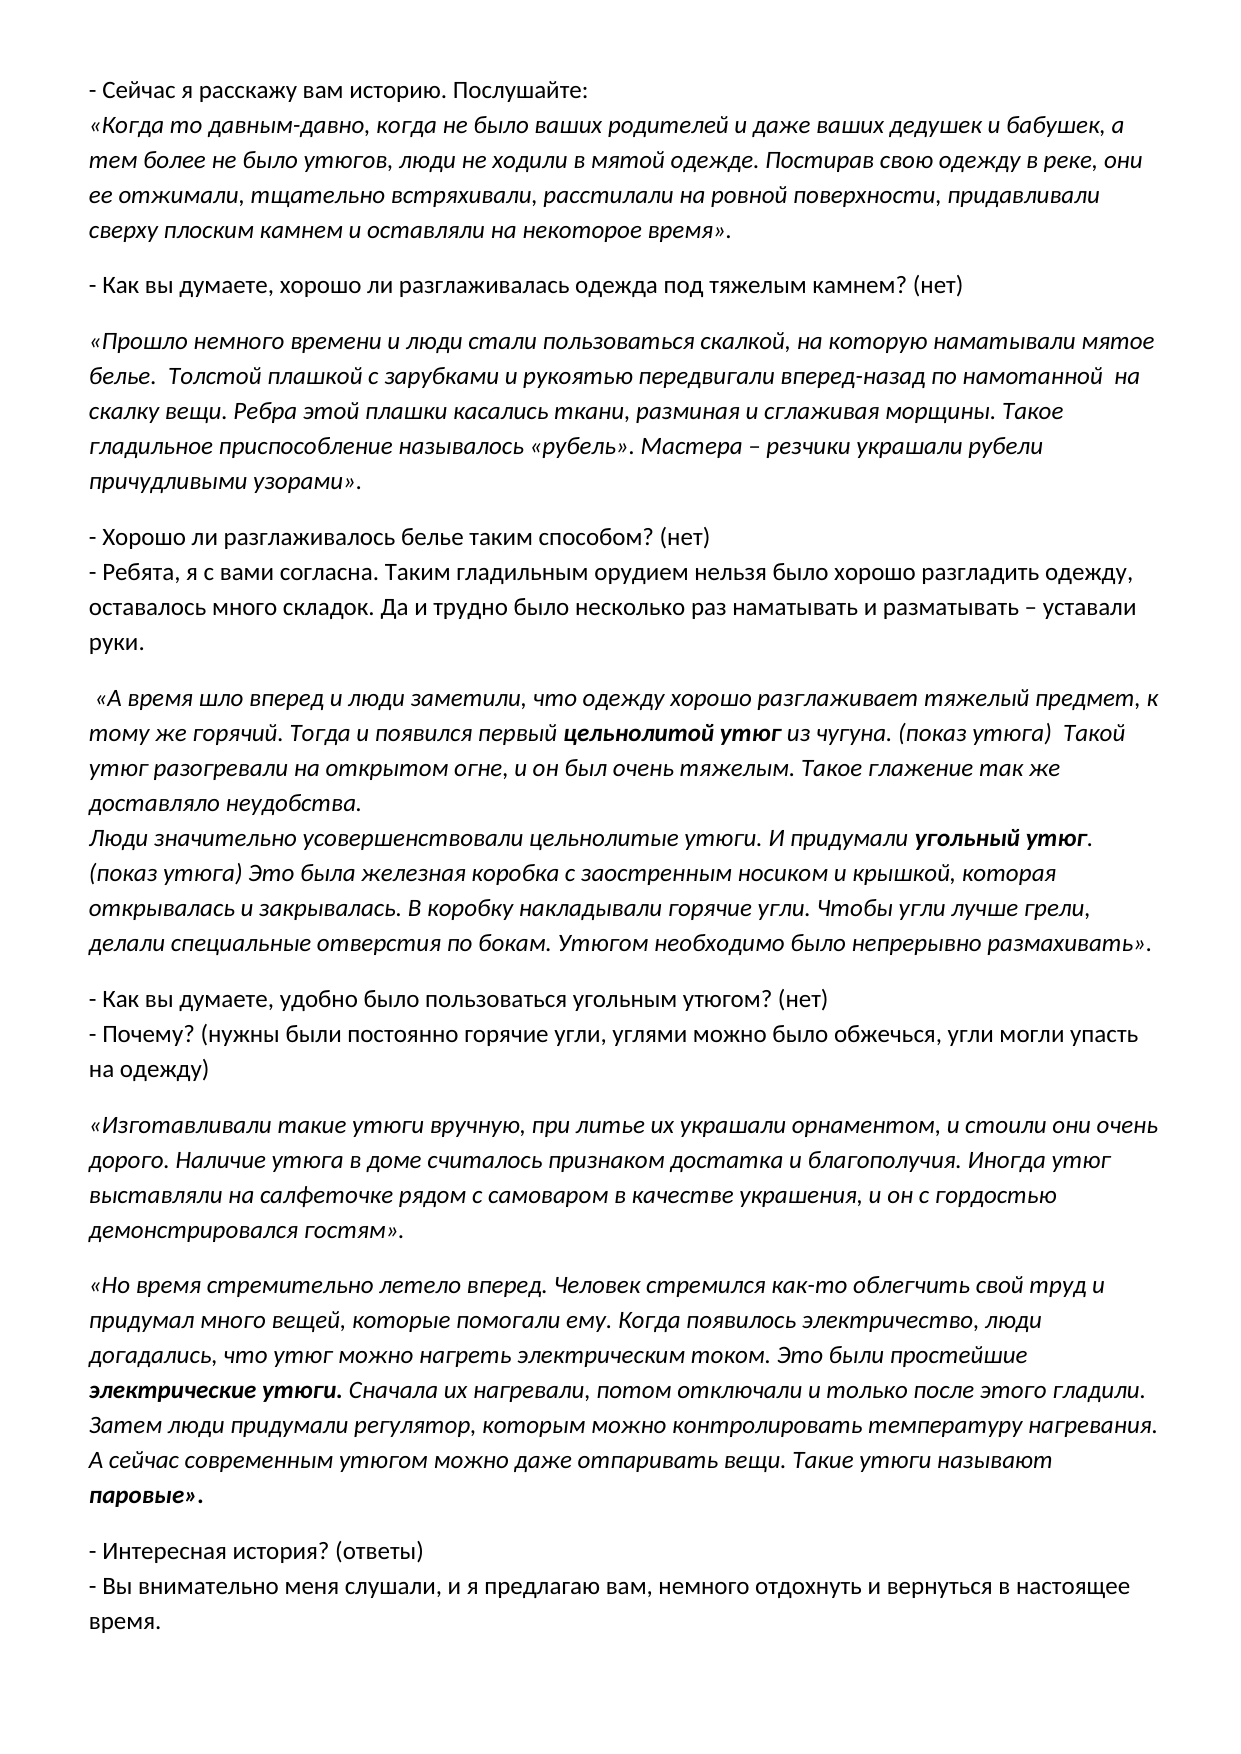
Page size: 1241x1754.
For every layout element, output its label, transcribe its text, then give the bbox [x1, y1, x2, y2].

text «А время шло вперед и люди заметили, что одежду хорошо разглаживает тяжелый предмет, к тому же горячий. Тогда и появился первый цельнолитой утюг из чугуна. (показ утюга) Такой утюг разогревали на открытом огне, и он был очень тяжелым. Такое глажение так же доставляло неудобства. Люди значительно усовершенствовали цельнолитые утюги. И придумали угольный утюг. (показ утюга) Это была железная коробка с заостренным носиком и крышкой, которая открывалась и закрывалась. В коробку накладывали горячие угли. Чтобы угли лучше грели, делали специальные отверстия по бокам. Утюгом необходимо было непрерывно размахивать». [89, 682, 1167, 958]
text - Сейчас я расскажу вам историю. Послушайте: «Когда то давным-давно, когда не было ваших родителей и даже ваших дедушек и бабушек, а тем более не было утюгов, люди не ходили в мятой одежде. Постирав свою одежду в реке, они ее отжимали, тщательно встряхивали, расстилали на ровной поверхности, придавливали сверху плоским камнем и оставляли на некоторое время». [89, 74, 1167, 244]
text - Хорошо ли разглаживалось белье таким способом? (нет) - Ребята, я с вами согласна. Таким гладильным орудием нельзя было хорошо разгладить одежду, оставалось много складок. Да и трудно было несколько раз наматывать и разматывать – уставали руки. [89, 521, 1167, 657]
text «Изготавливали такие утюги вручную, при литье их украшали орнаментом, и стоили они очень дорого. Наличие утюга в доме считалось признаком достатка и благополучия. Иногда утюг выставляли на салфеточке рядом с самоваром в качестве украшения, и он с гордостью демонстрировался гостям». [89, 1109, 1167, 1244]
text «Но время стремительно летело вперед. Человек стремился как-то облегчить свой труд и придумал много вещей, которые помогали ему. Когда появилось электричество, люди догадались, что утюг можно нагреть электрическим током. Это были простейшие электрические утюги. Сначала их нагревали, потом отключали и только после этого гладили. Затем люди придумали регулятор, которым можно контролировать температуру нагревания. А сейчас современным утюгом можно даже отпаривать вещи. Такие утюги называют паровые». [89, 1270, 1167, 1510]
text - Интересная история? (ответы) - Вы внимательно меня слушали, и я предлагаю вам, немного отдохнуть и вернуться в настоящее время. [89, 1536, 1167, 1668]
text «Прошло немного времени и люди стали пользоваться скалкой, на которую наматывали мятое белье. Толстой плашкой с зарубками и рукоятью передвигали вперед-назад по намотанной на скалку вещи. Ребра этой плашки касались ткани, разминая и сглаживая морщины. Такое гладильное приспособление называлось «рубель». Мастера – резчики украшали рубели причудливыми узорами». [89, 326, 1167, 496]
text - Как вы думаете, хорошо ли разглаживалась одежда под тяжелым камнем? (нет) [89, 270, 1167, 300]
text - Как вы думаете, удобно было пользоваться угольным утюгом? (нет) - Почему? (нужны были постоянно горячие угли, углями можно было обжечься, угли могли упасть на одежду) [89, 983, 1167, 1083]
